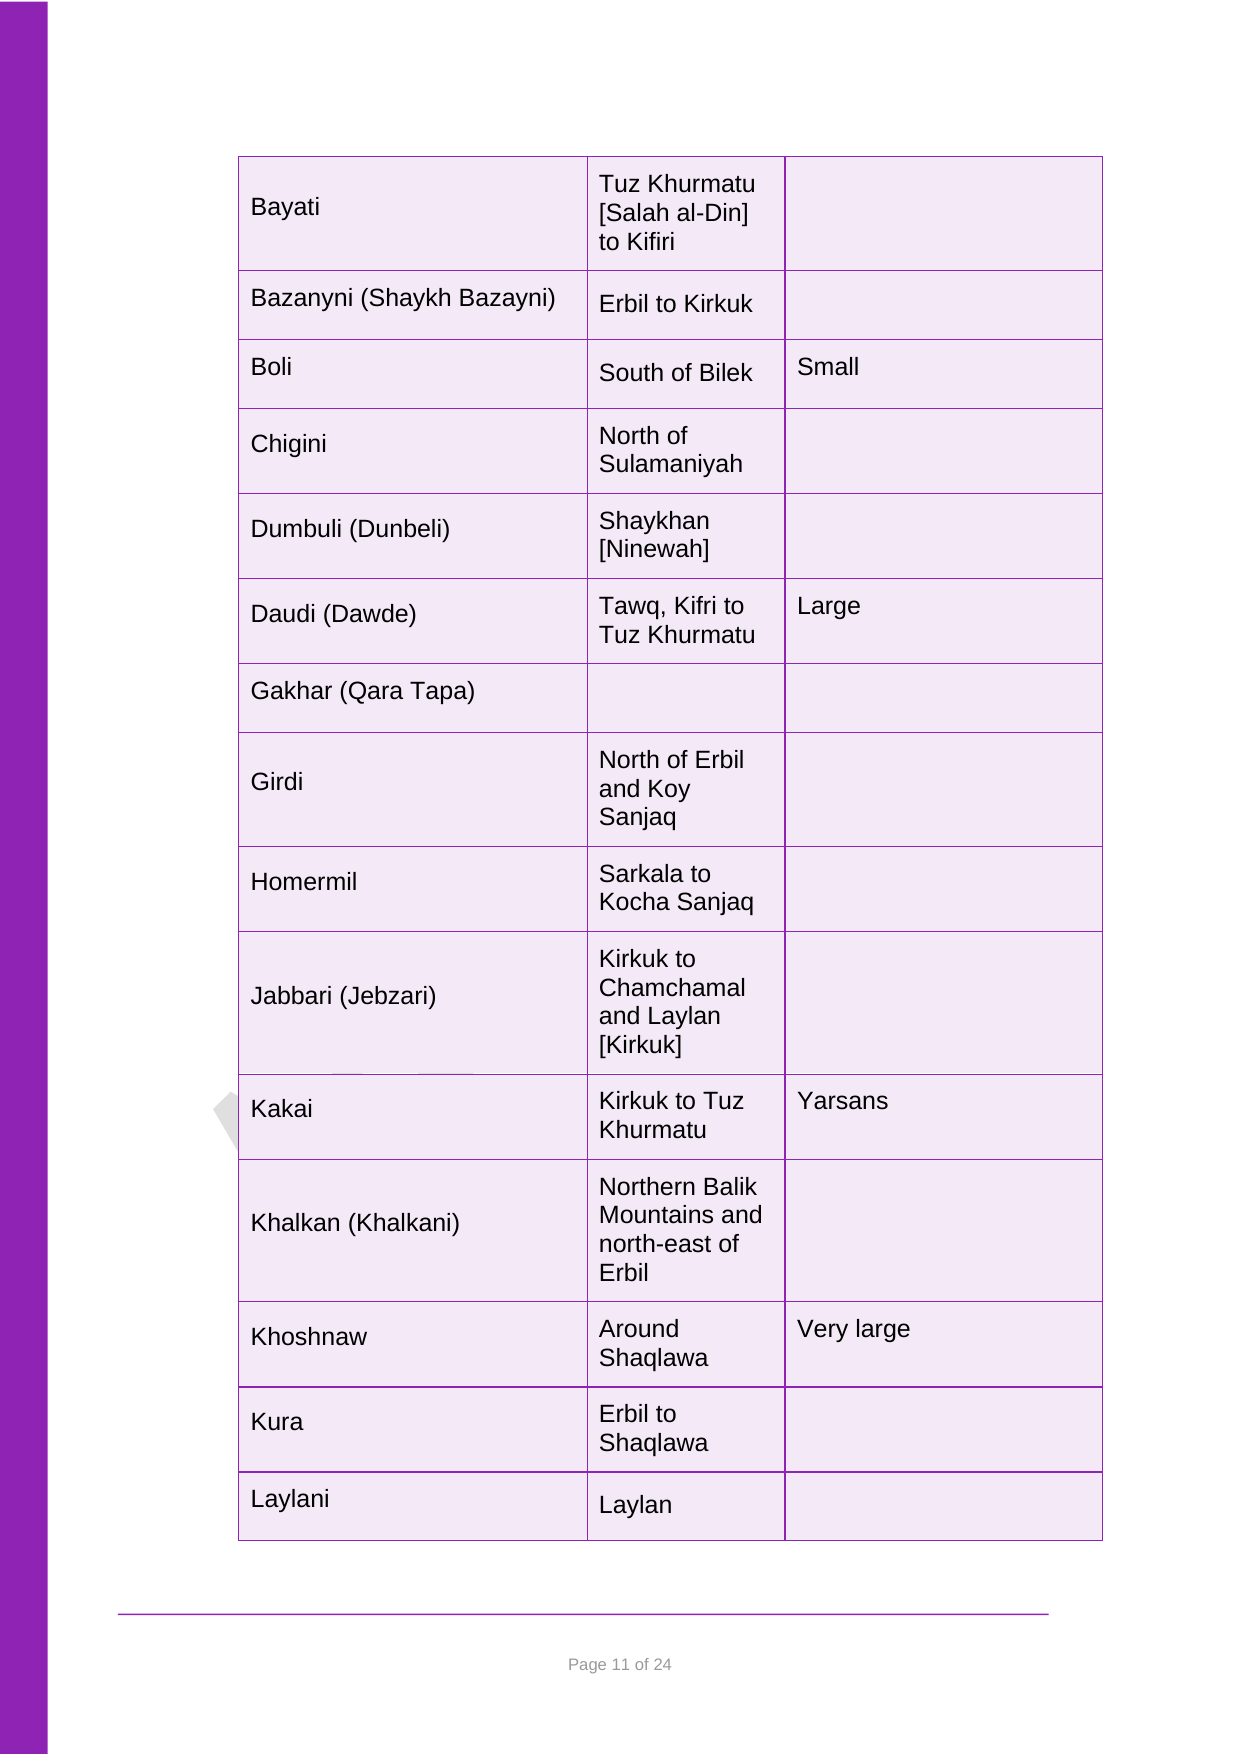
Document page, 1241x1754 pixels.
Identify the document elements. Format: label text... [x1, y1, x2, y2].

table_cell [786, 1473, 1102, 1540]
table_cell Bazanyni (Shaykh Bazayni) [239, 271, 587, 339]
table_cell [786, 409, 1102, 493]
table_cell [786, 847, 1102, 931]
table_cell Dumbuli (Dunbeli) [239, 494, 587, 578]
table_cell Daudi (Dawde) [239, 579, 587, 663]
table_cell Chigini [239, 409, 587, 493]
table_cell Small [786, 340, 1102, 408]
table_cell [786, 1160, 1102, 1301]
table_cell North of Sulamaniyah [588, 409, 784, 493]
table_cell [786, 494, 1102, 578]
table_cell Yarsans [786, 1075, 1102, 1159]
table_cell [786, 664, 1102, 732]
table_cell Laylani [239, 1473, 587, 1540]
table_cell Khoshnaw [239, 1302, 587, 1386]
table_cell [786, 271, 1102, 339]
table_cell Khalkan (Khalkani) [239, 1160, 587, 1301]
table_cell Laylan [588, 1473, 784, 1540]
table_cell [588, 664, 784, 732]
table_cell Kirkuk to Tuz Khurmatu [588, 1075, 784, 1159]
table_cell Tuz Khurmatu [Salah al-Din] to Kifiri [588, 157, 784, 270]
table_cell Girdi [239, 733, 587, 846]
table_cell [786, 157, 1102, 270]
table_cell Shaykhan [Ninewah] [588, 494, 784, 578]
table_cell [786, 733, 1102, 846]
table_cell North of Erbil and Koy Sanjaq [588, 733, 784, 846]
table_cell Tawq, Kifri to Tuz Khurmatu [588, 579, 784, 663]
table_cell Sarkala to Kocha Sanjaq [588, 847, 784, 931]
table_cell Large [786, 579, 1102, 663]
table_cell Bayati [239, 157, 587, 270]
table_cell Boli [239, 340, 587, 408]
table_cell [786, 1388, 1102, 1471]
table_cell Northern Balik Mountains and north-east of Erbil [588, 1160, 784, 1301]
table_cell [786, 932, 1102, 1073]
table_cell South of Bilek [588, 340, 784, 408]
table_cell Very large [786, 1302, 1102, 1386]
table_cell Homermil [239, 847, 587, 931]
table_cell Kura [239, 1388, 587, 1471]
table_cell Jabbari (Jebzari) [239, 932, 587, 1073]
table_cell Kirkuk to Chamchamal and Laylan [Kirkuk] [588, 932, 784, 1073]
table_cell Gakhar (Qara Tapa) [239, 664, 587, 732]
table_cell Kakai [239, 1075, 587, 1159]
table_cell Erbil to Shaqlawa [588, 1388, 784, 1471]
table_cell Around Shaqlawa [588, 1302, 784, 1386]
table_cell Erbil to Kirkuk [588, 271, 784, 339]
